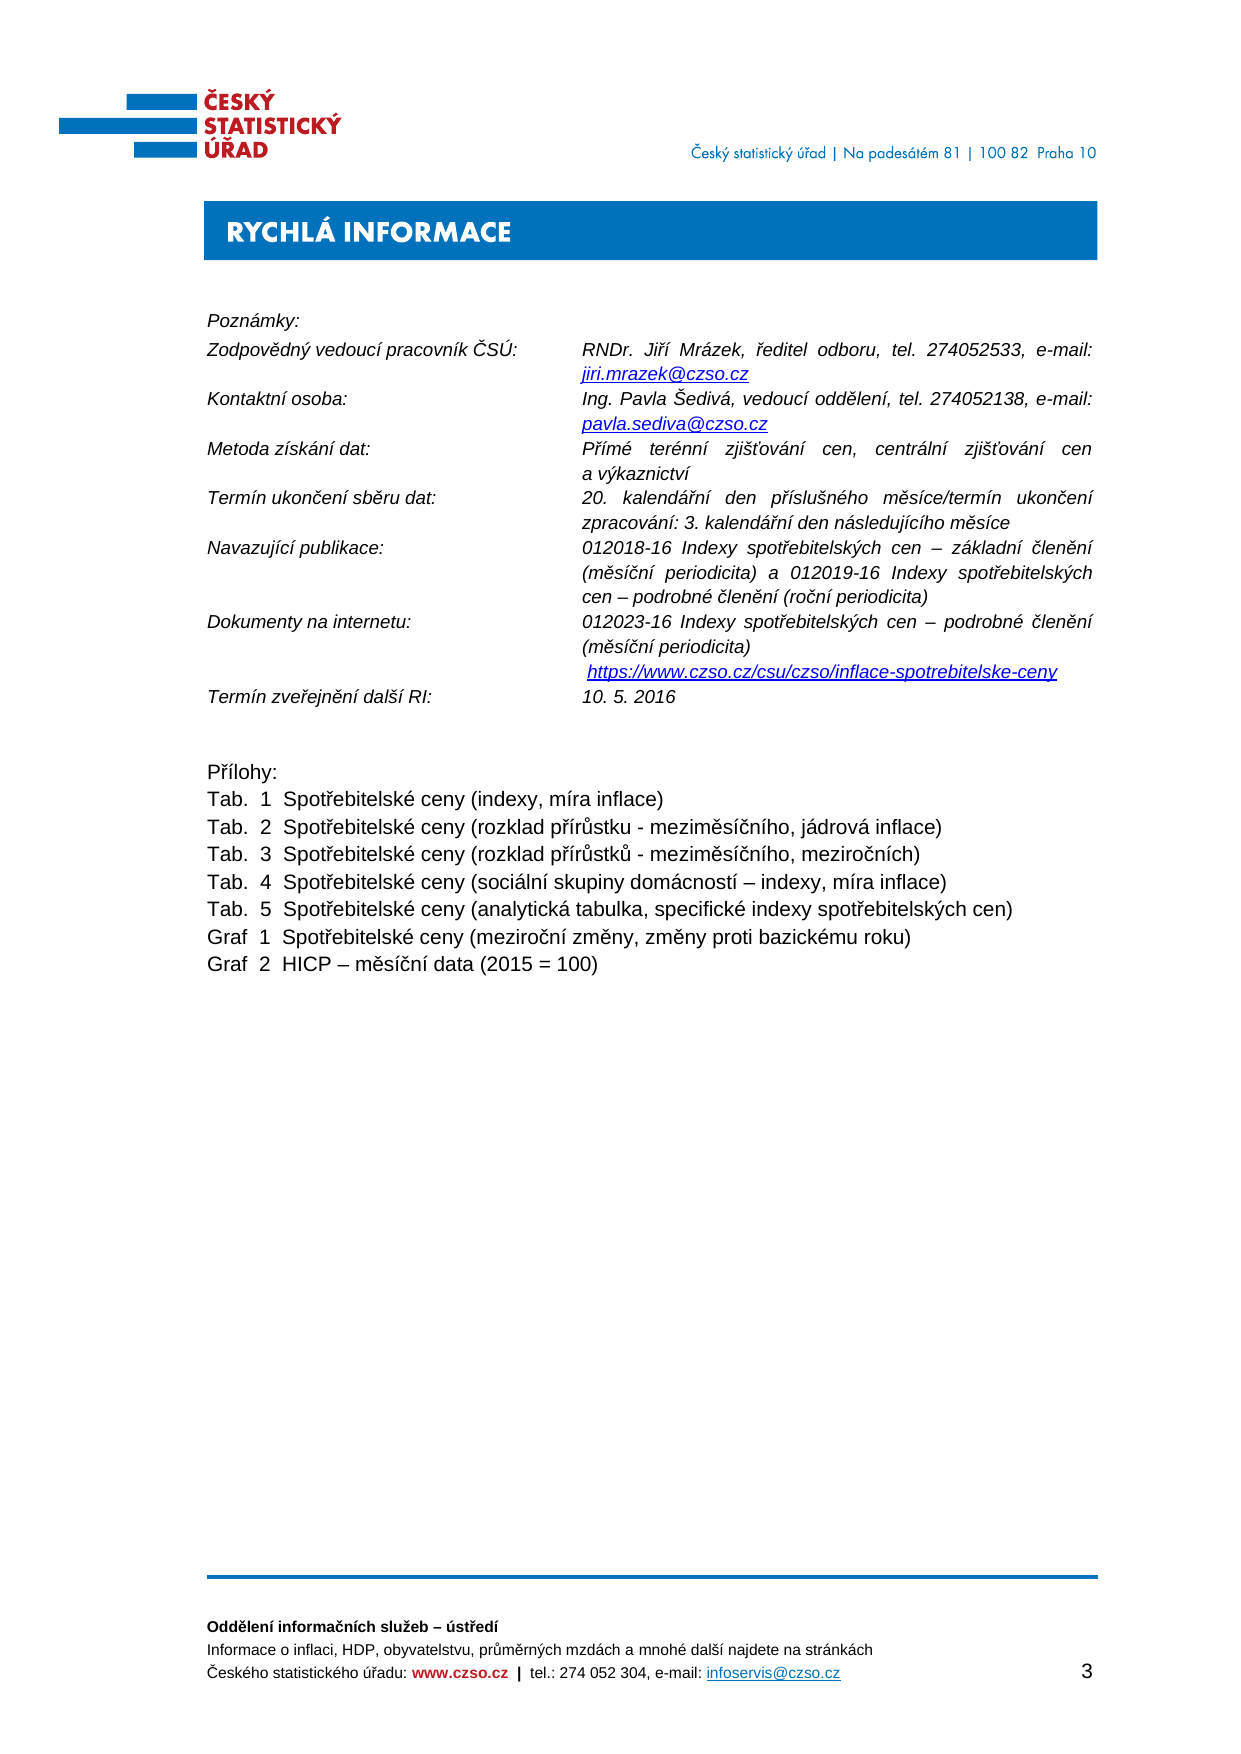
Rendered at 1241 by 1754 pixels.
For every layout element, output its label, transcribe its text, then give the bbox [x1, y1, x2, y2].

text Dokumenty na internetu: 012023-16 Indexy spotřebitelských cen – podrobné členění (měsíční periodicita) [207, 611, 1092, 657]
text Kontaktní osoba: Ing. Pavla Šedivá, vedoucí oddělení, tel. 274052138, e-mail: pavla.sediva@czso.cz [207, 388, 1092, 434]
text Graf 2 HICP – měsíční data (2015 = 100) [207, 952, 1092, 976]
text Termín ukončení sběru dat: 20. kalendářní den příslušného měsíce/termín ukončení zpracování: 3. kalendářní den následujícího měsíce [207, 487, 1092, 533]
text https://www.czso.cz/csu/czso/inflace-spotrebitelske-ceny [507, 661, 1092, 682]
text Tab. 1 Spotřebitelské ceny (indexy, míra inflace) [207, 787, 1092, 811]
text Graf 1 Spotřebitelské ceny (meziroční změny, změny proti bazickému roku) [207, 925, 1092, 949]
text Přílohy: [207, 760, 1092, 784]
text Tab. 3 Spotřebitelské ceny (rozklad přírůstků - meziměsíčního, meziročních) [207, 842, 1092, 866]
text Metoda získání dat: Přímé terénní zjišťování cen, centrální zjišťování cen a výkaznictví [207, 437, 1092, 484]
text Tab. 4 Spotřebitelské ceny (sociální skupiny domácností – indexy, míra inflace) [207, 870, 1092, 894]
text Poznámky: [207, 307, 1092, 332]
text Tab. 5 Spotřebitelské ceny (analytická tabulka, specifické indexy spotřebitelských cen) [207, 897, 1092, 921]
text Navazující publikace: 012018-16 Indexy spotřebitelských cen – základní členění (měsíční periodicita) a 012019-16 Indexy spotřebitelských cen – podrobné členění (roční periodicita) [207, 537, 1092, 608]
text Tab. 2 Spotřebitelské ceny (rozklad přírůstku - meziměsíčního, jádrová inflace) [207, 815, 1092, 839]
text Termín zveřejnění další RI: 10. 5. 2016 [207, 685, 1092, 707]
text Zodpovědný vedoucí pracovník ČSÚ: RNDr. Jiří Mrázek, ředitel odboru, tel. 274052533, e-mail: jiri.mrazek@czso.cz [207, 338, 1092, 385]
